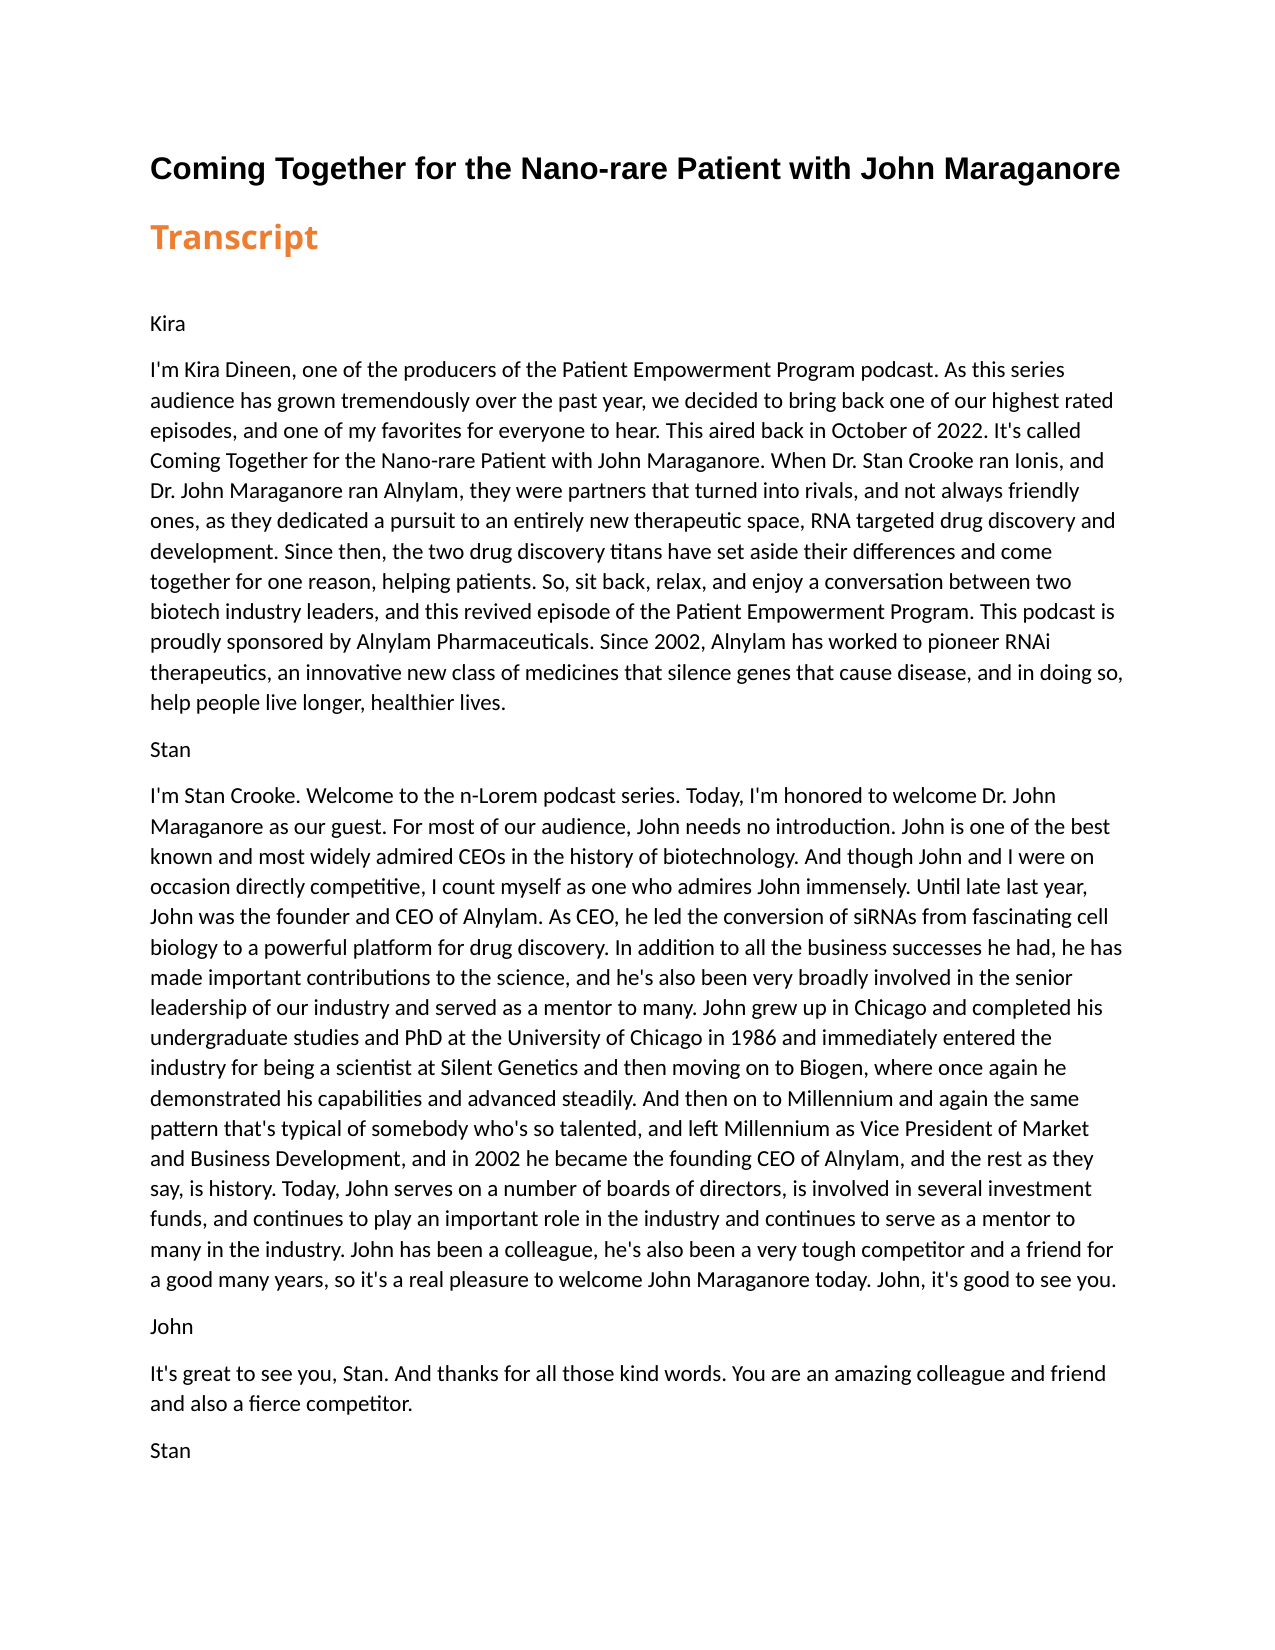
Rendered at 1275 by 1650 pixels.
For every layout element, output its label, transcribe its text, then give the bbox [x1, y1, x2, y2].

text John [150, 1312, 1125, 1340]
text I'm Stan Crooke. Welcome to the n-Lorem podcast series. Today, I'm honored to welcome Dr. John Maraganore as our guest. For most of our audience, John needs no introduction. John is one of the best known and most widely admired CEOs in the history of biotechnology. And though John and I were on occasion directly competitive, I count myself as one who admires John immensely. Until late last year, John was the founder and CEO of Alnylam. As CEO, he led the conversion of siRNAs from fascinating cell biology to a powerful platform for drug discovery. In addition to all the business successes he had, he has made important contributions to the science, and he's also been very broadly involved in the senior leadership of our industry and served as a mentor to many. John grew up in Chicago and completed his undergraduate studies and PhD at the University of Chicago in 1986 and immediately entered the industry for being a scientist at Silent Genetics and then moving on to Biogen, where once again he demonstrated his capabilities and advanced steadily. And then on to Millennium and again the same pattern that's typical of somebody who's so talented, and left Millennium as Vice President of Market and Business Development, and in 2002 he became the founding CEO of Alnylam, and the rest as they say, is history. Today, John serves on a number of boards of directors, is involved in several investment funds, and continues to play an important role in the industry and continues to serve as a mentor to many in the industry. John has been a colleague, he's also been a very tough competitor and a friend for a good many years, so it's a real pleasure to welcome John Maraganore today. John, it's good to see you. [150, 782, 1125, 1293]
subtitle Transcript [150, 214, 1125, 259]
text Kira [150, 309, 1125, 337]
text Stan [150, 1436, 1125, 1464]
text It's great to see you, Stan. And thanks for all those kind words. You are an amazing colleague and friend and also a fierce competitor. [150, 1359, 1125, 1417]
text I'm Kira Dineen, one of the producers of the Patient Empowerment Program podcast. As this series audience has grown tremendously over the past year, we decided to bring back one of our highest rated episodes, and one of my favorites for everyone to hear. This aired back in October of 2022. It's called Coming Together for the Nano-rare Patient with John Maraganore. When Dr. Stan Crooke ran Ionis, and Dr. John Maraganore ran Alnylam, they were partners that turned into rivals, and not always friendly ones, as they dedicated a pursuit to an entirely new therapeutic space, RNA targeted drug discovery and development. Since then, the two drug discovery titans have set aside their differences and come together for one reason, helping patients. So, sit back, relax, and enjoy a conversation between two biotech industry leaders, and this revived episode of the Patient Empowerment Program. This podcast is proudly sponsored by Alnylam Pharmaceuticals. Since 2002, Alnylam has worked to pioneer RNAi therapeutics, an innovative new class of medicines that silence genes that cause disease, and in doing so, help people live longer, healthier lives. [150, 356, 1125, 716]
text Stan [150, 735, 1125, 763]
text Coming Together for the Nano-rare Patient with John Maraganore [150, 150, 1125, 186]
